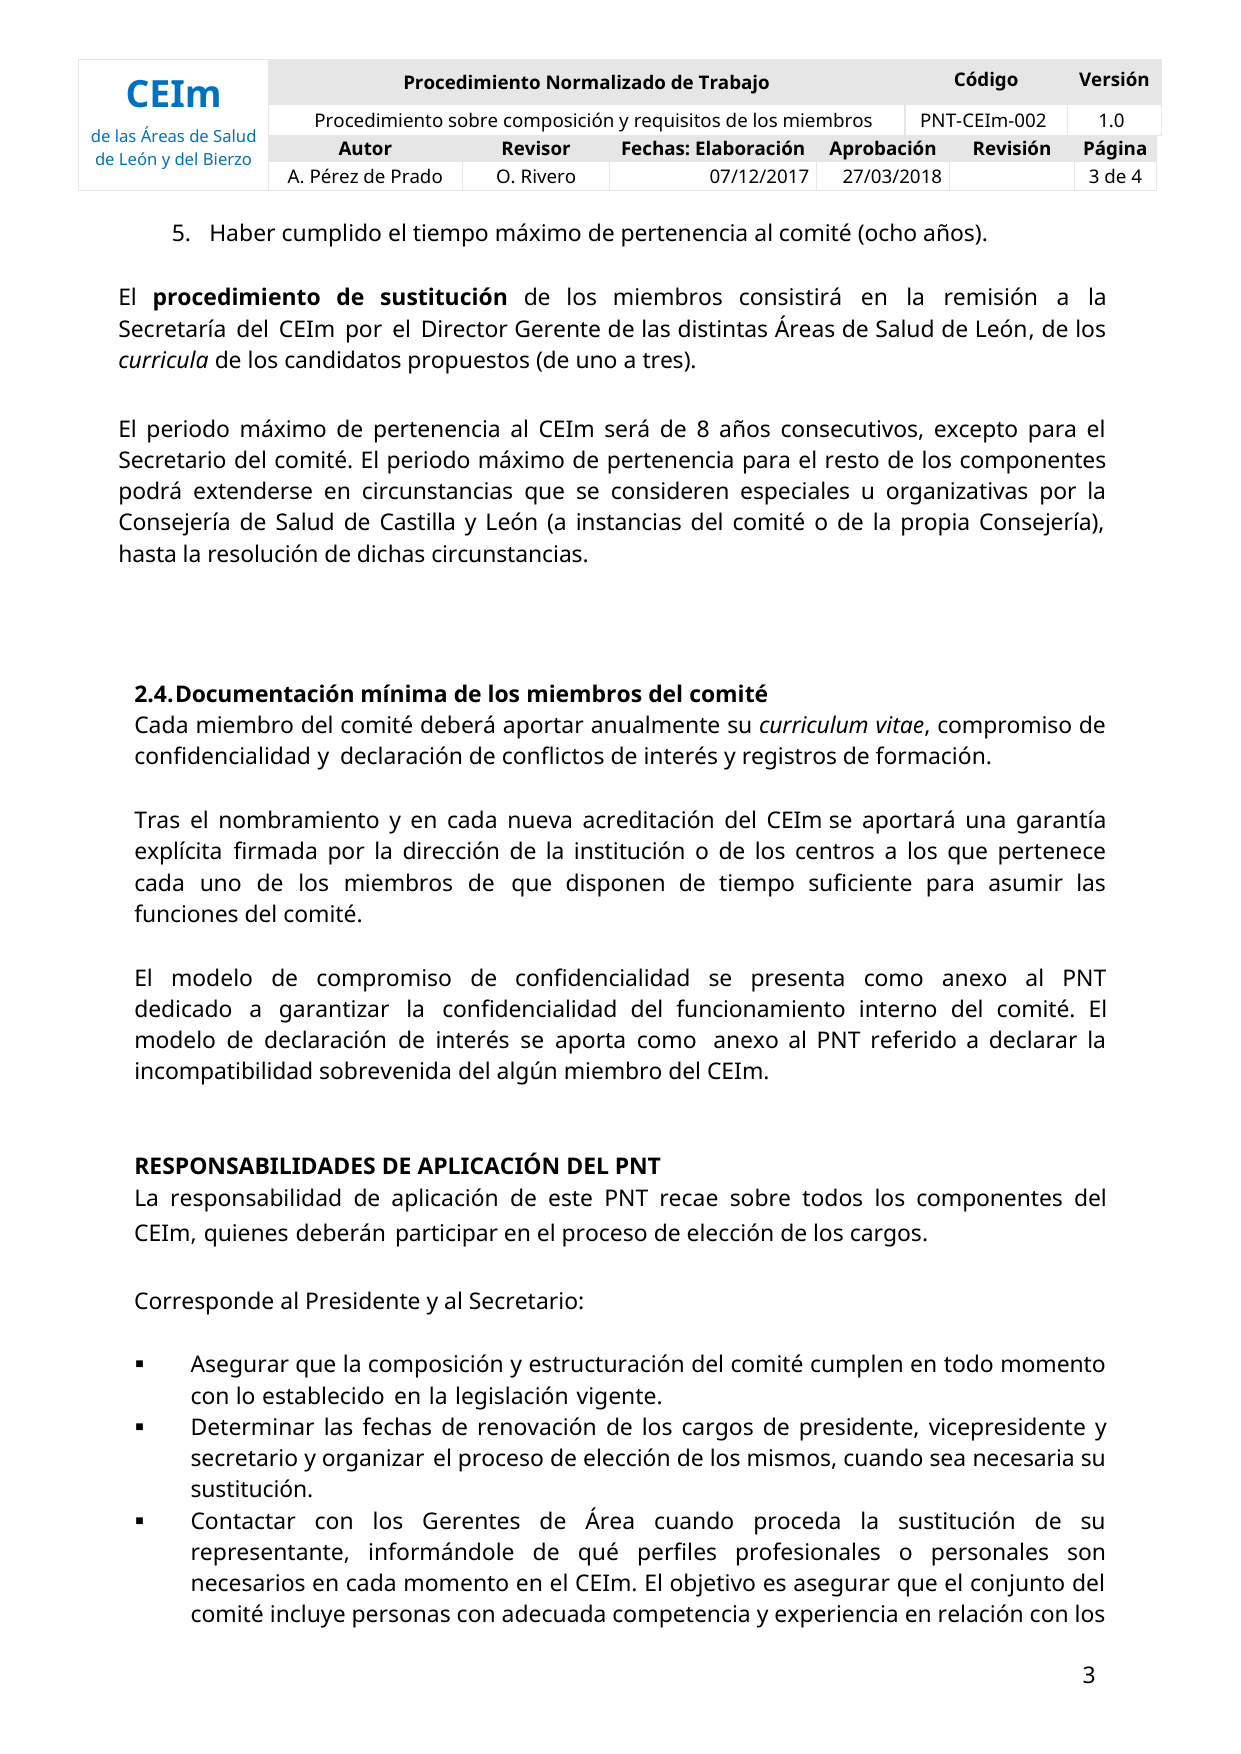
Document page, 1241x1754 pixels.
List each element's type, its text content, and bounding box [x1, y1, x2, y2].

text Corresponde al Presidente y al Secretario: [134, 1285, 1122, 1316]
subtitle RESPONSABILIDADES DE APLICACIÓN DEL PNT [134, 1150, 1122, 1181]
text La responsabilidad de aplicación de este PNT recae sobre todos los componentes del CEIm, quienes deberán participar en el proceso de elección de los cargos. [134, 1181, 1107, 1249]
text El modelo de compromiso de confidencialidad se presenta como anexo al PNT dedicado a garantizar la confidencialidad del funcionamiento interno del comité. El modelo de declaración de interés se aporta como anexo al PNT referido a declarar la incompatibilidad sobrevenida del algún miembro del CEIm. [134, 961, 1107, 1086]
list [134, 1504, 1107, 1629]
list Determinar las fechas de renovación de los cargos de presidente, vicepresidente y secretario y organizar el proceso de elección de los mismos, cuando sea necesaria su sustitución. [134, 1411, 1107, 1504]
text Tras el nombramiento y en cada nueva acreditación del CEIm se aportará una garantía explícita firmada por la dirección de la institución o de los centros a los que pertenece cada uno de los miembros de que disponen de tiempo suficiente para asumir las funciones del comité. [134, 804, 1107, 929]
text Cada miembro del comité deberá aportar anualmente su curriculum vitae, compromiso de confidencialidad y declaración de conflictos de interés y registros de formación. [134, 709, 1107, 771]
list Haber cumplido el tiempo máximo de pertenencia al comité (ocho años). [172, 219, 1122, 247]
list Asegurar que la composición y estructuración del comité cumplen en todo momento con lo establecido en la legislación vigente. [134, 1348, 1107, 1411]
subtitle Documentación mínima de los miembros del comité [134, 678, 1122, 709]
text El procedimiento de sustitución de los miembros consistirá en la remisión a la Secretaría del CEIm por el Director Gerente de las distintas Áreas de Salud de León, de los curricula de los candidatos propuestos (de uno a tres). [118, 281, 1107, 375]
text El periodo máximo de pertenencia al CEIm será de 8 años consecutivos, excepto para el Secretario del comité. El periodo máximo de pertenencia para el resto de los componentes podrá extenderse en circunstancias que se consideren especiales u organizativas por la Consejería de Salud de Castilla y León (a instancias del comité o de la propia Consejería), hasta la resolución de dichas circunstancias. [118, 413, 1107, 569]
